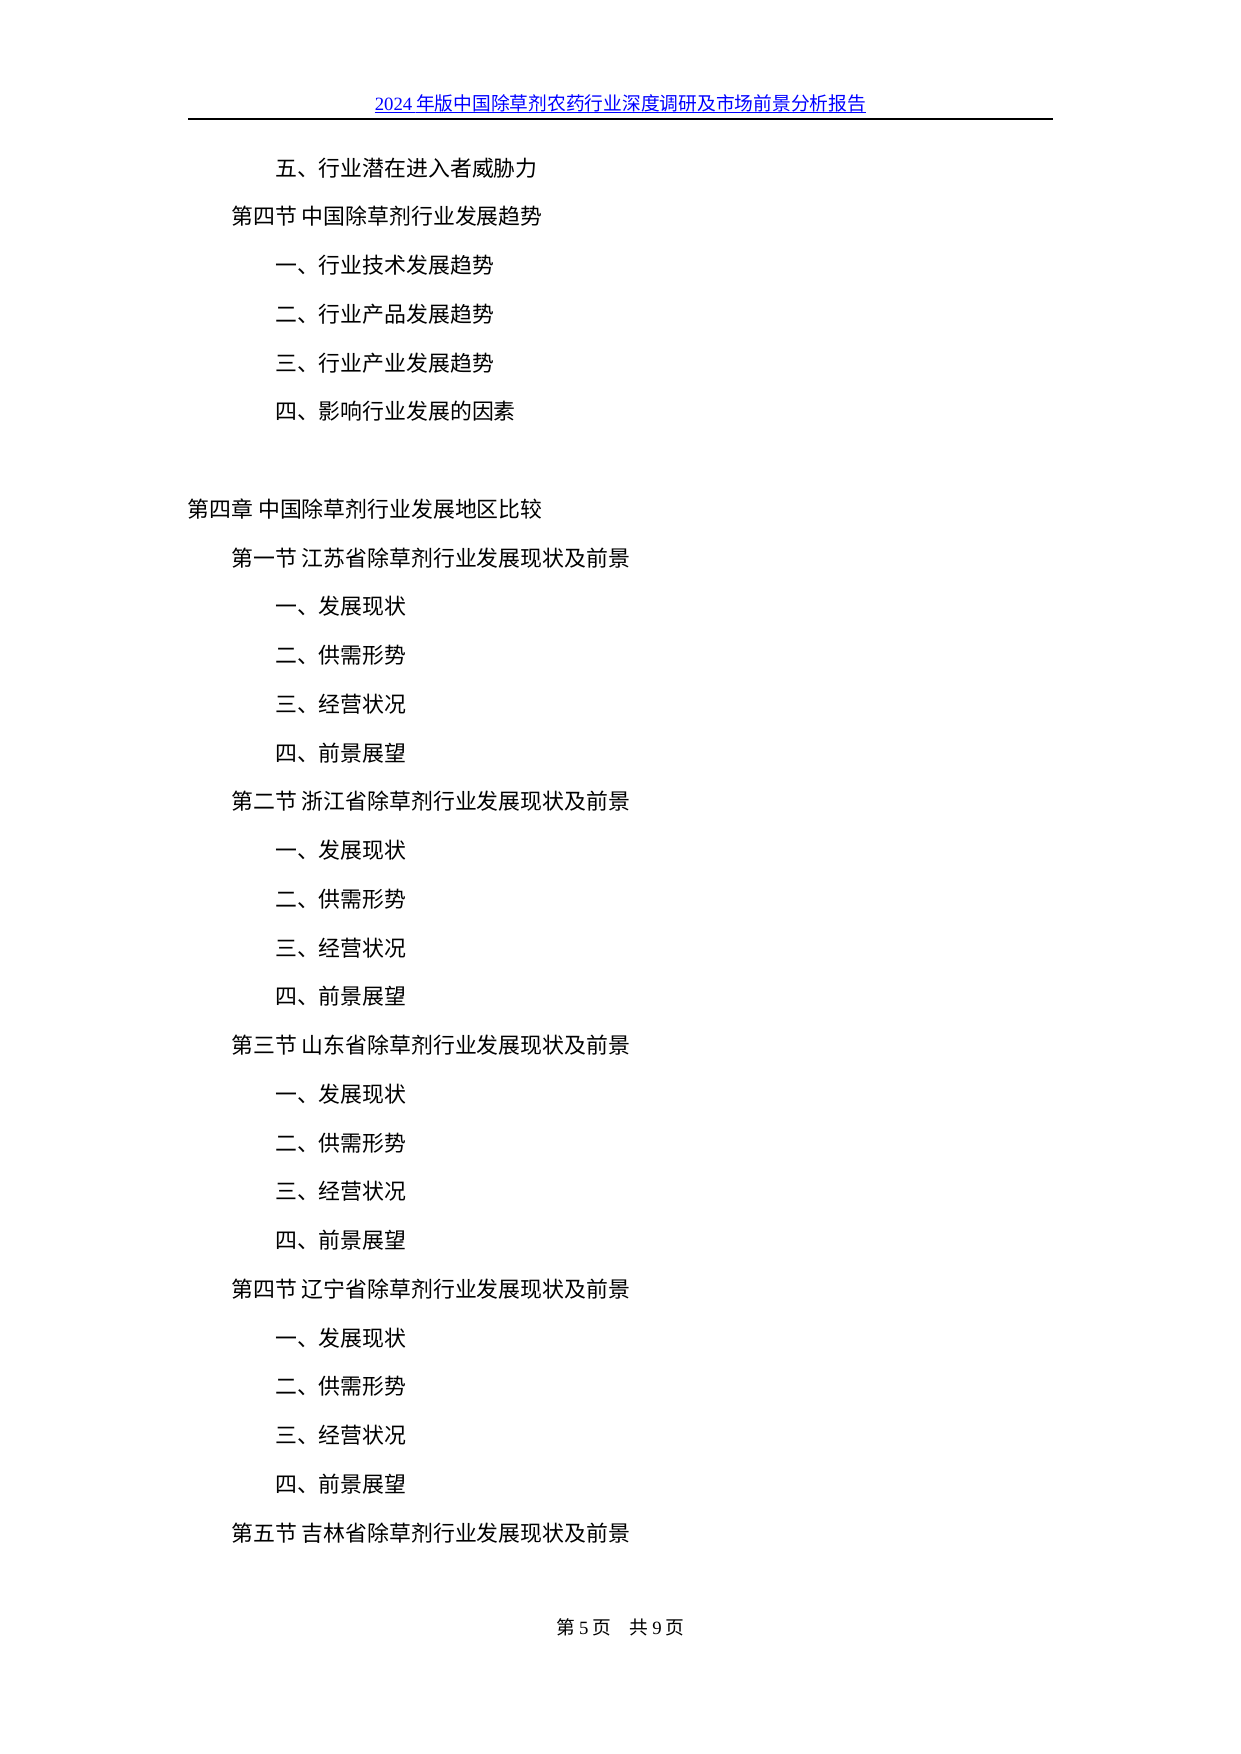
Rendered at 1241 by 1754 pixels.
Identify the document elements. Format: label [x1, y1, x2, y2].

text [187, 150, 1053, 1548]
